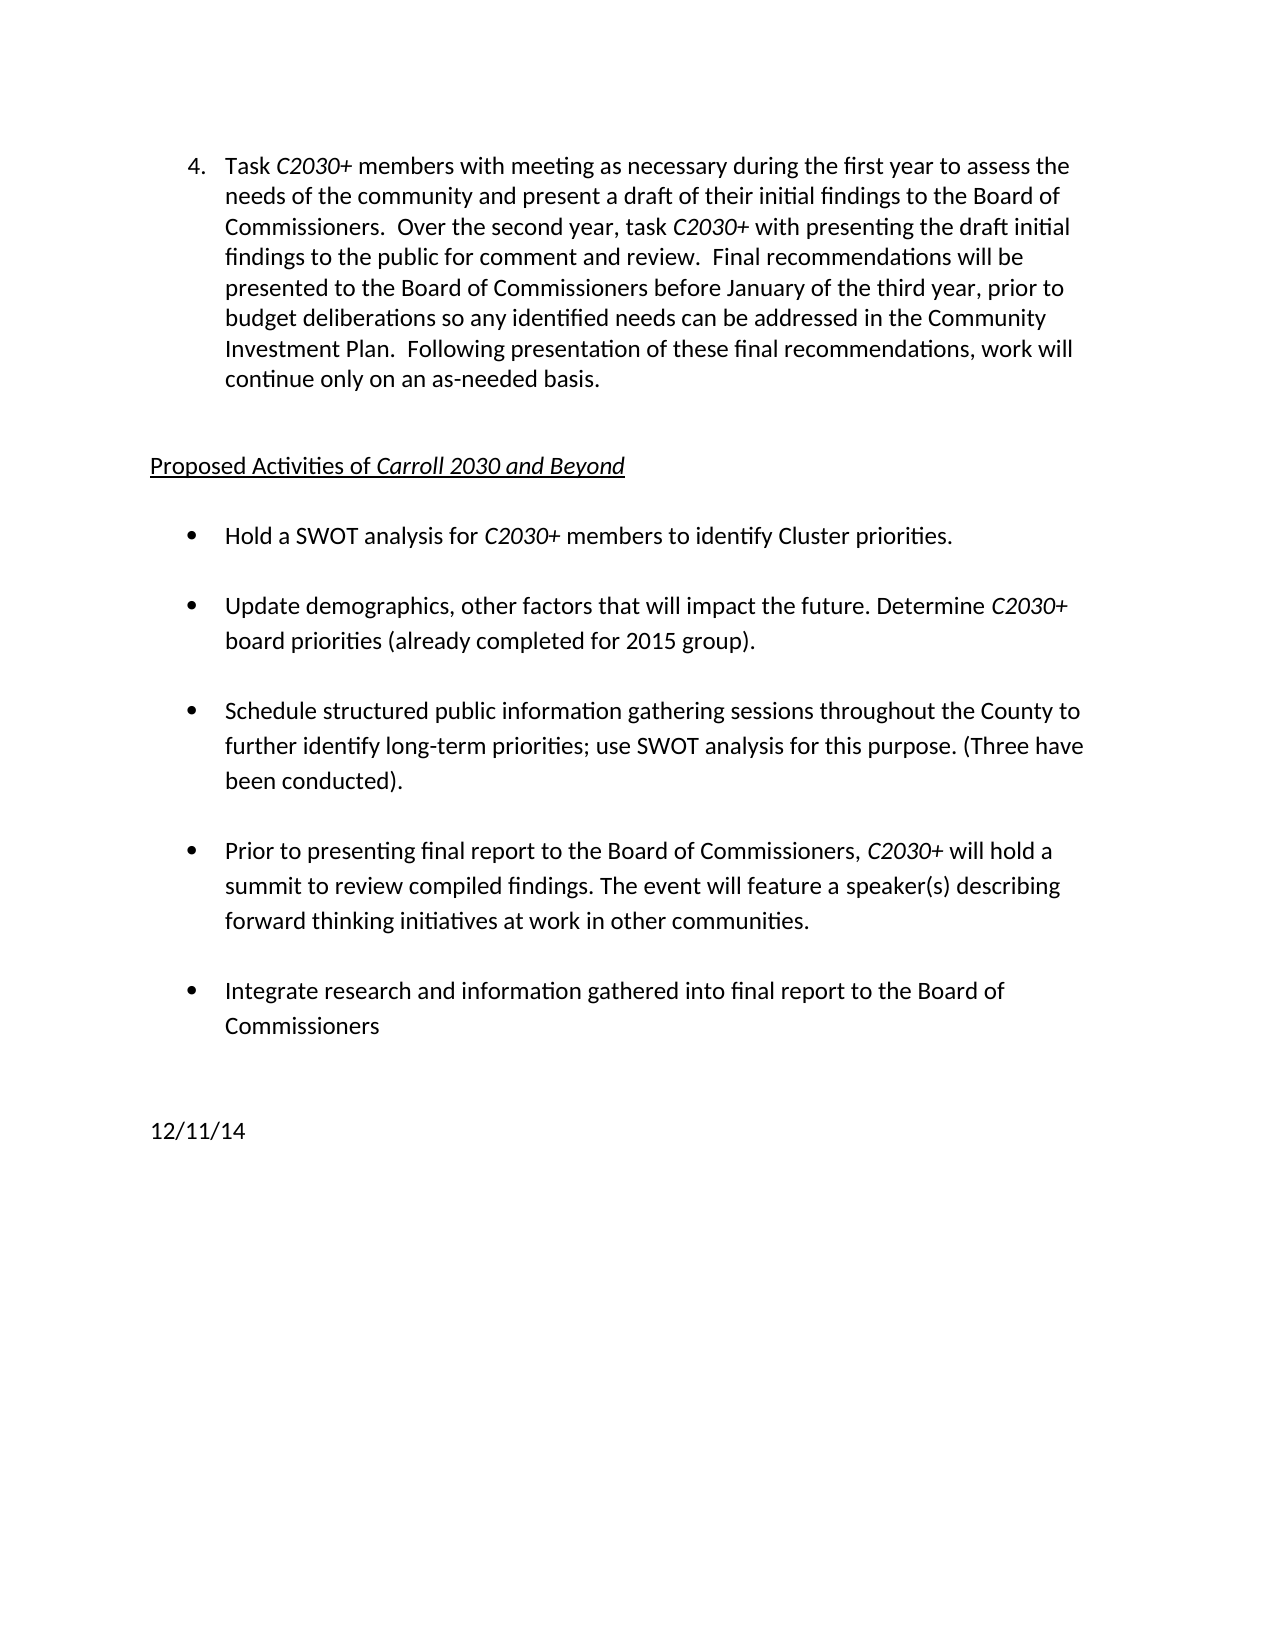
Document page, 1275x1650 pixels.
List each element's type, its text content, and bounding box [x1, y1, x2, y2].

list Schedule structured public information gathering sessions throughout the County to further identify long-term priorities; use SWOT analysis for this purpose. (Three have been conducted). [187, 695, 1125, 796]
list Update demographics, other factors that will impact the future. Determine C2030+ board priorities (already completed for 2015 group). [187, 590, 1125, 656]
list Integrate research and information gathered into final report to the Board of Commissioners [187, 975, 1125, 1041]
list Prior to presenting final report to the Board of Commissioners, C2030+ will hold a summit to review compiled findings. The event will feature a speaker(s) describing forward thinking initiatives at work in other communities. [187, 835, 1125, 936]
list Hold a SWOT analysis for C2030+ members to identify Cluster priorities. [187, 520, 1125, 551]
text 12/11/14 [150, 1115, 1125, 1146]
text Proposed Activities of Carroll 2030 and Beyond [150, 450, 1125, 481]
list Task C2030+ members with meeting as necessary during the first year to assess the needs of the community and present a draft of their initial findings to the Board of Commissioners. Over the second year, task C2030+ with presenting the draft initial findings to the public for comment and review. Final recommendations will be presented to the Board of Commissioners before January of the third year, prior to budget deliberations so any identified needs can be addressed in the Community Investment Plan. Following presentation of these final recommendations, work will continue only on an as-needed basis. [187, 150, 1125, 394]
